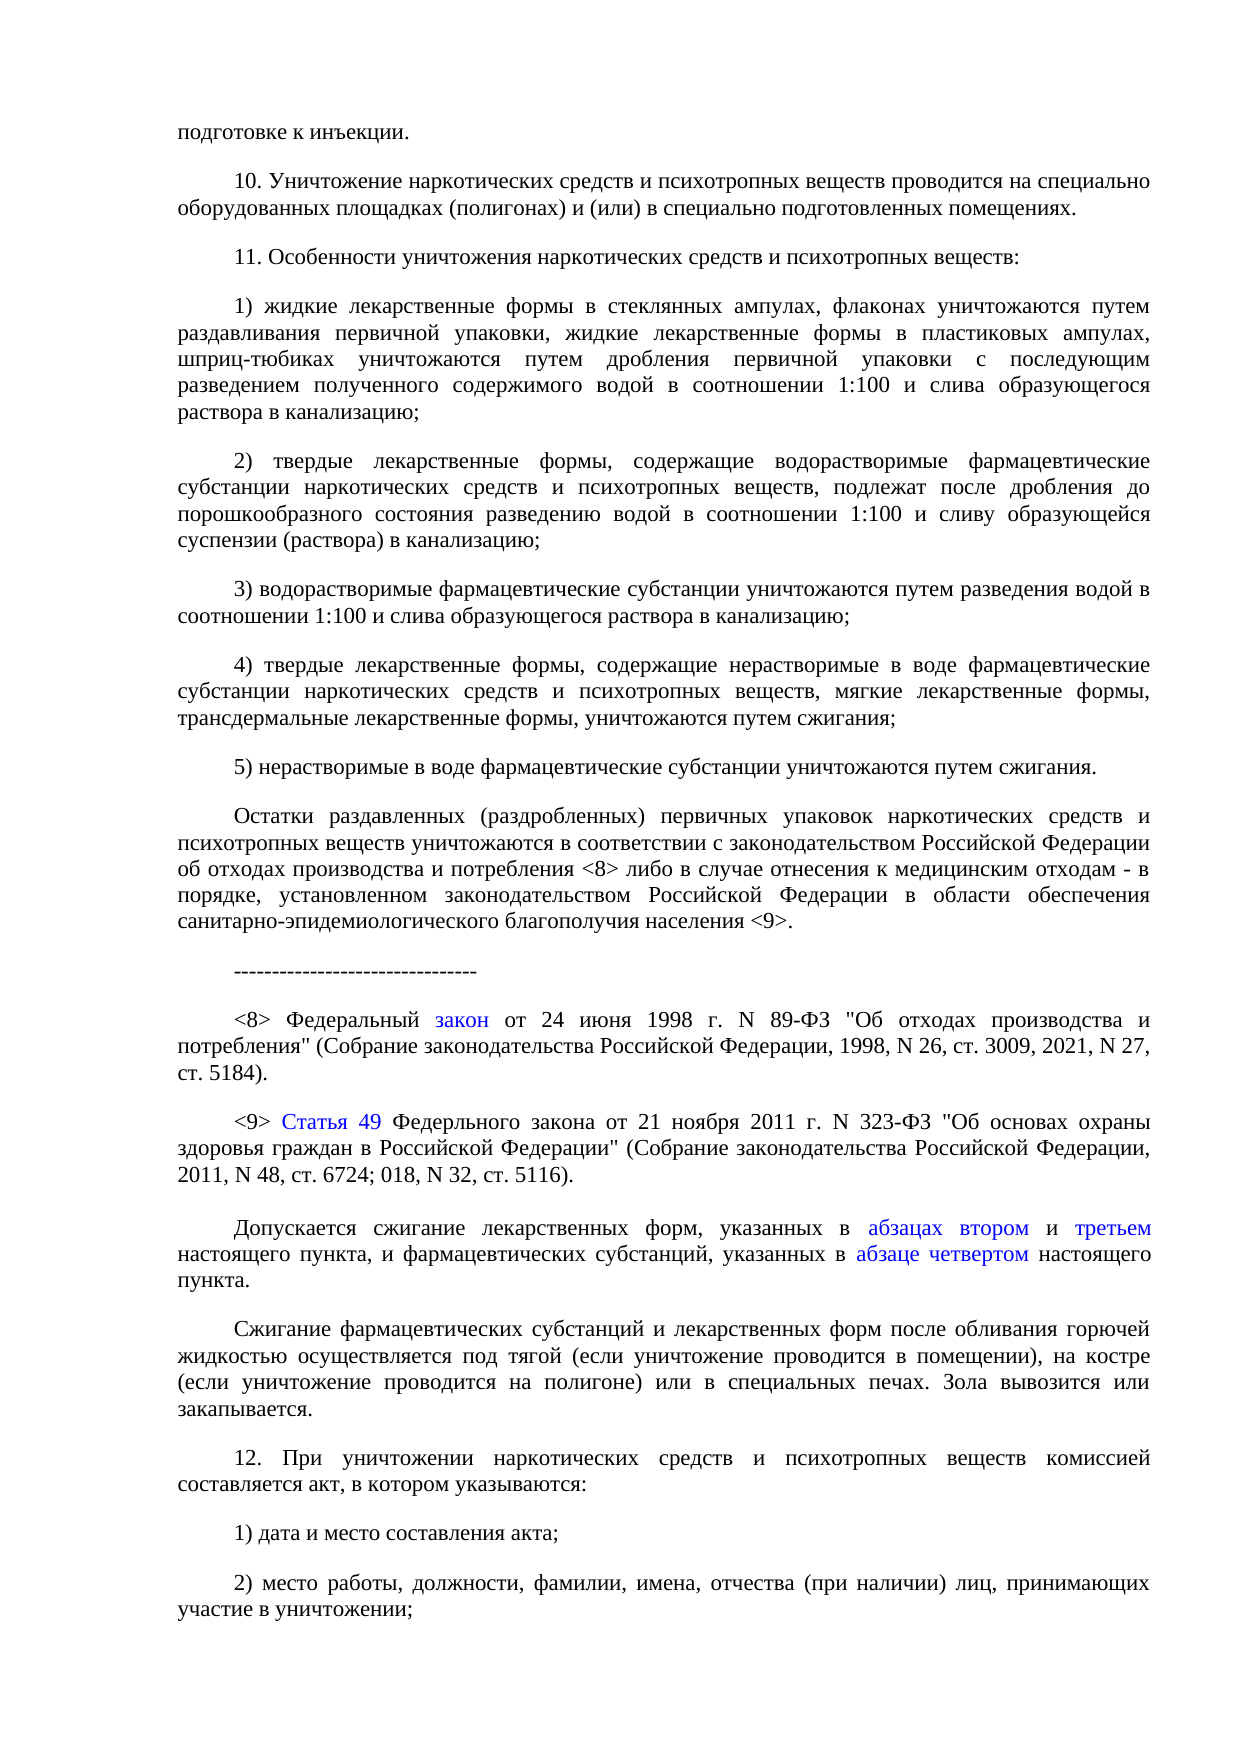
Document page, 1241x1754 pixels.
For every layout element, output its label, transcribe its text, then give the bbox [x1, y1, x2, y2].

text 1) дата и место составления акта; [177, 1519, 1152, 1546]
text -------------------------------- [177, 957, 1152, 983]
text 10. Уничтожение наркотических средств и психотропных веществ проводится на специально оборудованных площадках (полигонах) и (или) в специально подготовленных помещениях. [177, 167, 1152, 220]
text 11. Особенности уничтожения наркотических средств и психотропных веществ: [177, 243, 1152, 269]
text <8> Федеральный закон от 24 июня 1998 г. N 89-ФЗ "Об отходах производства и потребления" (Собрание законодательства Российской Федерации, 1998, N 26, ст. 3009, 2021, N 27, ст. 5184). [177, 1006, 1152, 1085]
text 5) нерастворимые в воде фармацевтические субстанции уничтожаются путем сжигания. [177, 753, 1152, 779]
text Допускается сжигание лекарственных форм, указанных в абзацах втором и третьем настоящего пункта, и фармацевтических субстанций, указанных в абзаце четвертом настоящего пункта. [177, 1213, 1152, 1293]
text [177, 118, 1152, 144]
text 12. При уничтожении наркотических средств и психотропных веществ комиссией составляется акт, в котором указываются: [177, 1444, 1152, 1497]
text 3) водорастворимые фармацевтические субстанции уничтожаются путем разведения водой в соотношении 1:100 и слива образующегося раствора в канализацию; [177, 575, 1152, 628]
text Сжигание фармацевтических субстанций и лекарственных форм после обливания горючей жидкостью осуществляется под тягой (если уничтожение проводится в помещении), на костре (если уничтожение проводится на полигоне) или в специальных печах. Зола вывозится или закапывается. [177, 1316, 1152, 1421]
text Остатки раздавленных (раздробленных) первичных упаковок наркотических средств и психотропных веществ уничтожаются в соответствии с законодательством Российской Федерации об отходах производства и потребления <8> либо в случае отнесения к медицинским отходам - в порядке, установленном законодательством Российской Федерации в области обеспечения санитарно-эпидемиологического благополучия населения <9>. [177, 802, 1152, 934]
text 1) жидкие лекарственные формы в стеклянных ампулах, флаконах уничтожаются путем раздавливания первичной упаковки, жидкие лекарственные формы в пластиковых ампулах, шприц-тюбиках уничтожаются путем дробления первичной упаковки с последующим разведением полученного содержимого водой в соотношении 1:100 и слива образующегося раствора в канализацию; [177, 292, 1152, 424]
text 2) место работы, должности, фамилии, имена, отчества (при наличии) лиц, принимающих участие в уничтожении; [177, 1569, 1152, 1621]
text 4) твердые лекарственные формы, содержащие нерастворимые в воде фармацевтические субстанции наркотических средств и психотропных веществ, мягкие лекарственные формы, трансдермальные лекарственные формы, уничтожаются путем сжигания; [177, 651, 1152, 730]
text 2) твердые лекарственные формы, содержащие водорастворимые фармацевтические субстанции наркотических средств и психотропных веществ, подлежат после дробления до порошкообразного состояния разведению водой в соотношении 1:100 и сливу образующейся суспензии (раствора) в канализацию; [177, 447, 1152, 552]
text <9> Статья 49 Федерльного закона от 21 ноября 2011 г. N 323-ФЗ "Об основах охраны здоровья граждан в Российской Федерации" (Собрание законодательства Российской Федерации, 2011, N 48, ст. 6724; 018, N 32, ст. 5116). [177, 1108, 1152, 1187]
